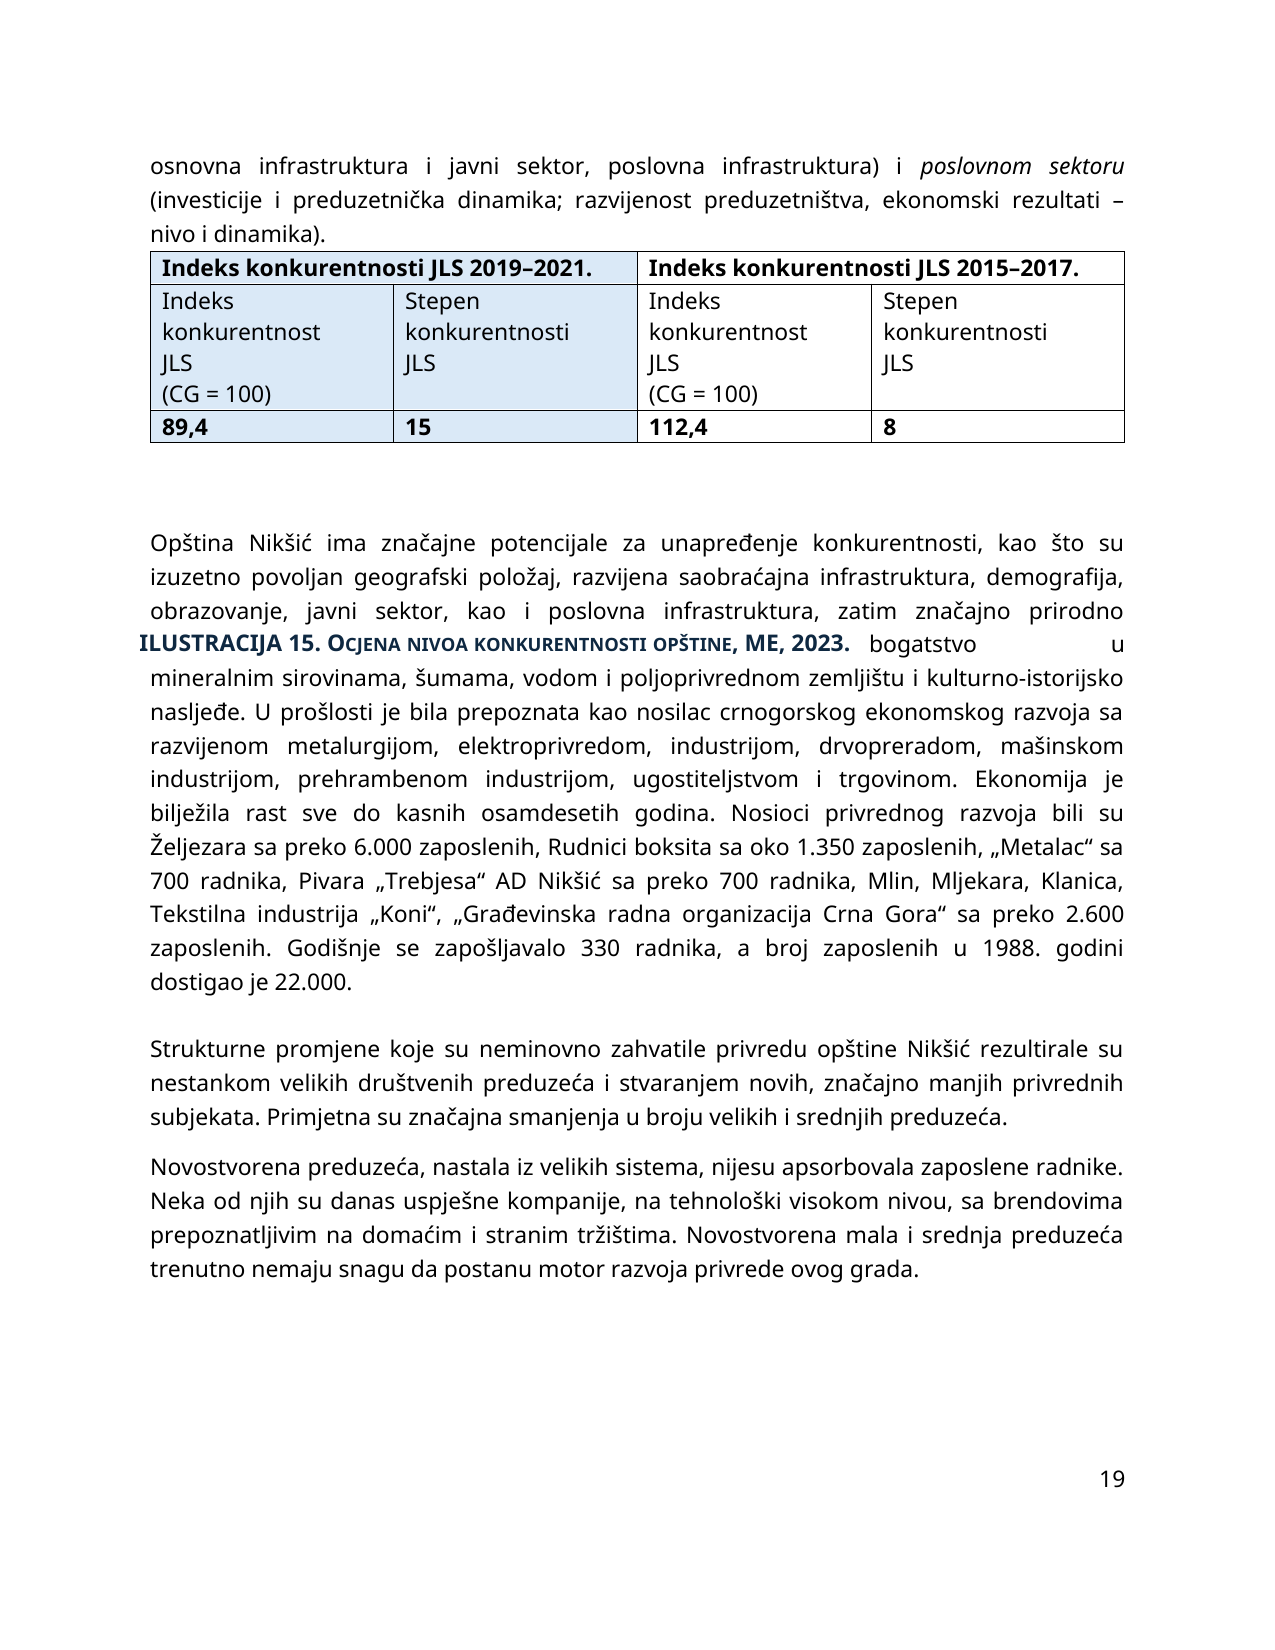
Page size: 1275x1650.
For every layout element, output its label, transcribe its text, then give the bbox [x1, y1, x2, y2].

table_cell 112,4 [638, 411, 871, 442]
table_cell Indeks konkurentnost JLS (CG = 100) [638, 285, 871, 409]
table_cell Indeks konkurentnost JLS (CG = 100) [151, 285, 393, 409]
table_cell 8 [872, 411, 1124, 442]
table_cell Stepen konkurentnosti JLS [872, 285, 1124, 409]
text Novostvorena preduzeća, nastala iz velikih sistema, nijesu apsorbovala zaposlene radnike. Neka od njih su danas uspješne kompanije, na tehnološki visokom nivou, sa brendovima prepoznatljivim na domaćim i stranim tržištima. Novostvorena mala i srednja preduzeća trenutno nemaju snagu da postanu motor razvoja privrede ovog grada. [150, 1151, 1125, 1284]
table_cell 89,4 [151, 411, 393, 442]
table_header Indeks konkurentnosti JLS 2015–2017. [638, 252, 1124, 283]
table_header Indeks konkurentnosti JLS 2019–2021. [151, 252, 637, 283]
text Što se tiče indeksa konkurentnosti Opštine Nikšić, za period 2019–2021. on iznosi 89,4, što svrstava opštinu na petnaesto od ukupno 24 mjesta, što je prilično nazadovanje, s obzirom da je tokom prethodnog perioda 2015–2017. ova JLS zauzimala osmo od 23 mjesta. Ovo znači da je u narednom periodu potrebno unaprijediti stanje u poslovnom okruženju (demografija, zdravlje, kultura, obrazovanje, osnovna infrastruktura i javni sektor, poslovna infrastruktura) i poslovnom sektoru (investicije i preduzetnička dinamika; razvijenost preduzetništva, ekonomski rezultati – nivo i dinamika). [150, 150, 1125, 249]
table_cell Stepen konkurentnosti JLS [394, 285, 637, 409]
table_cell 15 [394, 411, 637, 442]
text Strukturne promjene koje su neminovno zahvatile privredu opštine Nikšić rezultirale su nestankom velikih društvenih preduzeća i stvaranjem novih, značajno manjih privrednih subjekata. Primjetna su značajna smanjenja u broju velikih i srednjih preduzeća. [150, 1033, 1125, 1132]
text ILUSTRACIJA 15. Ocjena nivoa konkurentnosti opštine, ME, 2023. [139, 627, 850, 658]
text Opština Nikšić ima značajne potencijale za unapređenje konkurentnosti, kao što su izuzetno povoljan geografski položaj, razvijena saobraćajna infrastruktura, demografija, obrazovanje, javni sektor, kao i poslovna infrastruktura, zatim značajno prirodno bogatstvo u mineralnim sirovinama, šumama, vodom i poljoprivrednom zemljištu i kulturno-istorijsko nasljeđe. U prošlosti je bila prepoznata kao nosilac crnogorskog ekonomskog razvoja sa razvijenom metalurgijom, elektroprivredom, industrijom, drvopreradom, mašinskom industrijom, prehrambenom industrijom, ugostiteljstvom i trgovinom. Ekonomija je bilježila rast sve do kasnih osamdesetih godina. Nosioci privrednog razvoja bili su Željezara sa preko 6.000 zaposlenih, Rudnici boksita sa oko 1.350 zaposlenih, „Metalac“ sa 700 radnika, Pivara „Trebjesa“ AD Nikšić sa preko 700 radnika, Mlin, Mljekara, Klanica, Tekstilna industrija „Koni“, „Građevinska radna organizacija Crna Gora“ sa preko 2.600 zaposlenih. Godišnje se zapošljavalo 330 radnika, a broj zaposlenih u 1988. godini dostigao je 22.000. [150, 527, 1125, 997]
